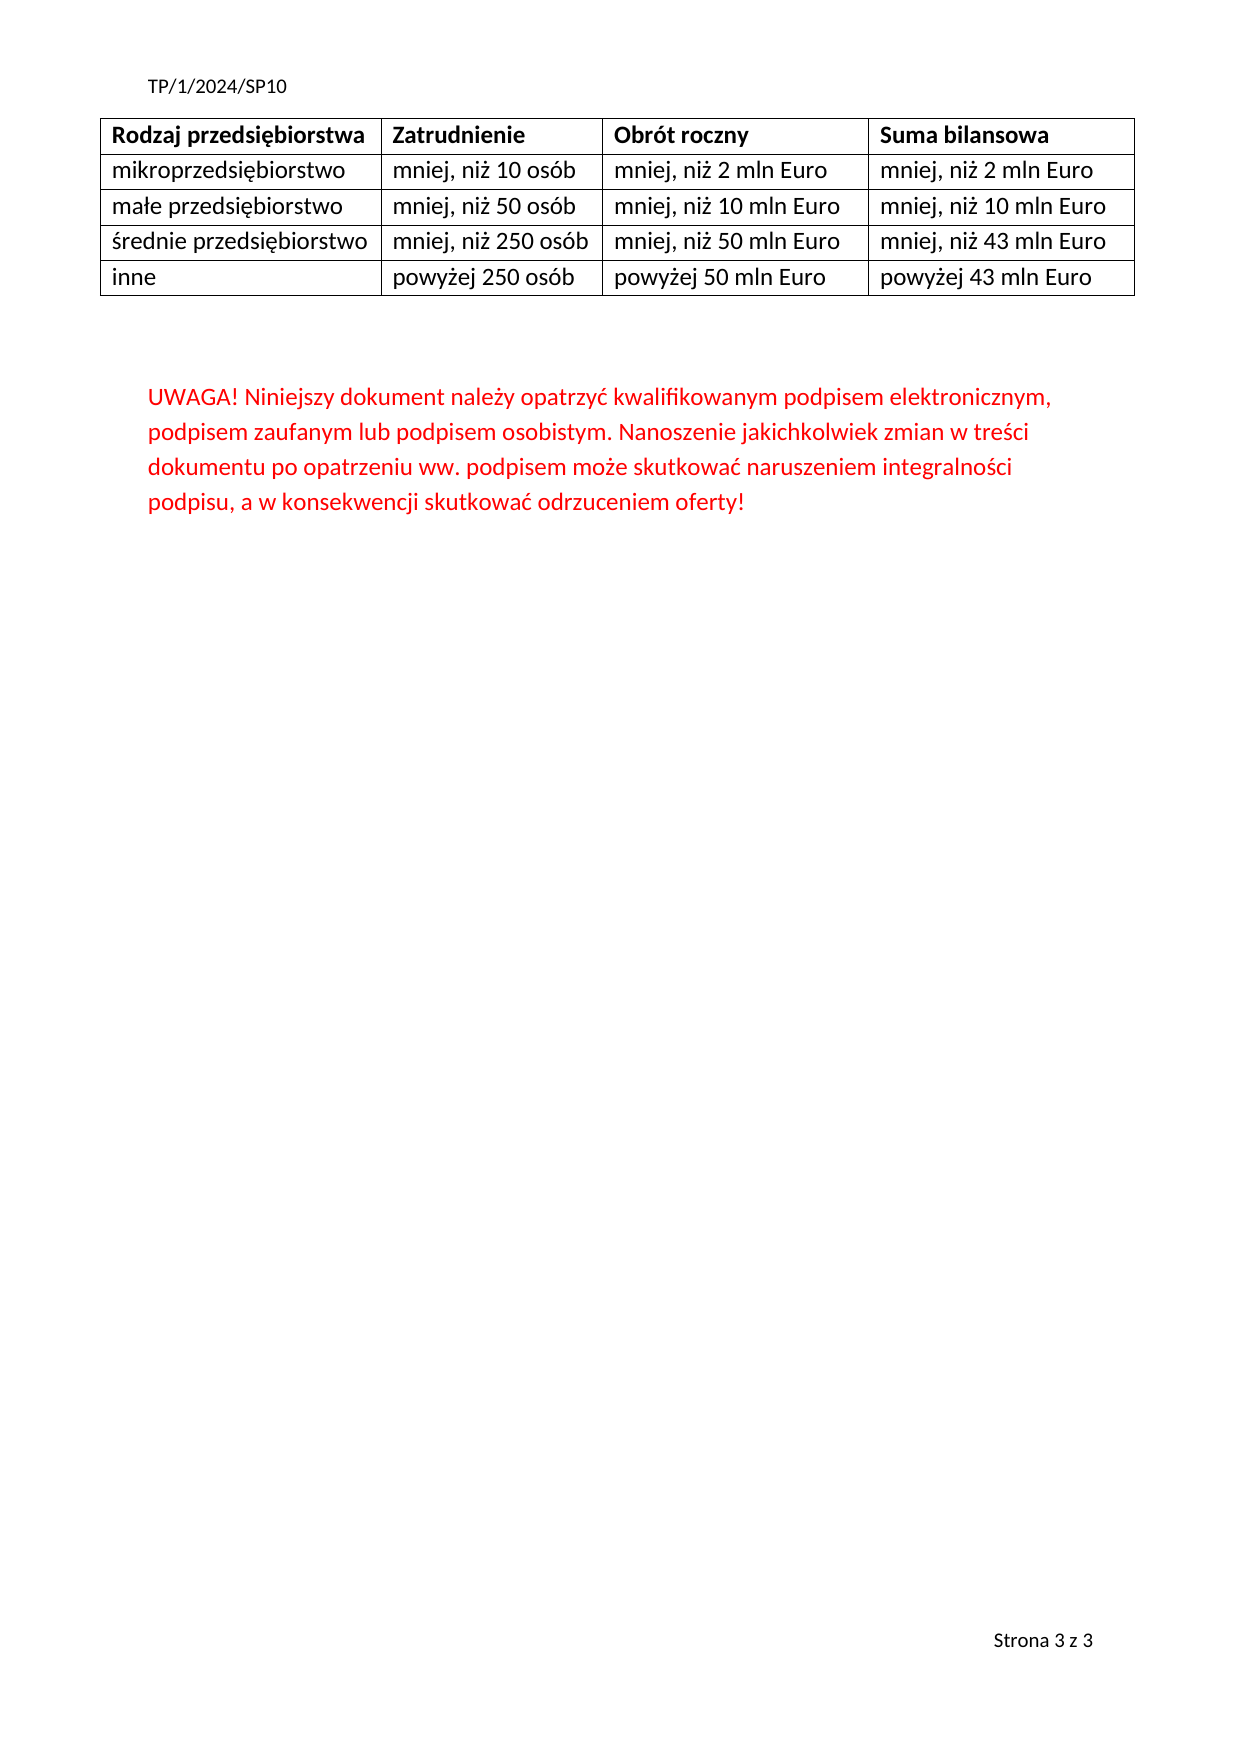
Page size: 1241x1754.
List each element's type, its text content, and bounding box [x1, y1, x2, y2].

table_cell mniej, niż 10 mln Euro [869, 190, 1134, 224]
table_header Zatrudnienie [382, 119, 602, 154]
table_header Rodzaj przedsiębiorstwa [101, 119, 381, 154]
table_cell mniej, niż 50 mln Euro [603, 226, 868, 260]
table_cell mikroprzedsiębiorstwo [101, 155, 381, 189]
table_cell inne [101, 261, 381, 295]
table_cell powyżej 50 mln Euro [603, 261, 868, 295]
table_header Obrót roczny [603, 119, 868, 154]
table_header Suma bilansowa [869, 119, 1134, 154]
table_cell mniej, niż 10 osób [382, 155, 602, 189]
table_cell mniej, niż 2 mln Euro [869, 155, 1134, 189]
table_cell mniej, niż 2 mln Euro [603, 155, 868, 189]
table_cell średnie przedsiębiorstwo [101, 226, 381, 260]
text UWAGA! Niniejszy dokument należy opatrzyć kwalifikowanym podpisem elektronicznym, podpisem zaufanym lub podpisem osobistym. Nanoszenie jakichkolwiek zmian w treści dokumentu po opatrzeniu ww. podpisem może skutkować naruszeniem integralności podpisu, a w konsekwencji skutkować odrzuceniem oferty! [148, 381, 1093, 517]
table_cell mniej, niż 10 mln Euro [603, 190, 868, 224]
table_cell mniej, niż 43 mln Euro [869, 226, 1134, 260]
table_cell mniej, niż 250 osób [382, 226, 602, 260]
table_cell mniej, niż 50 osób [382, 190, 602, 224]
table_cell małe przedsiębiorstwo [101, 190, 381, 224]
table_cell powyżej 43 mln Euro [869, 261, 1134, 295]
table_cell powyżej 250 osób [382, 261, 602, 295]
